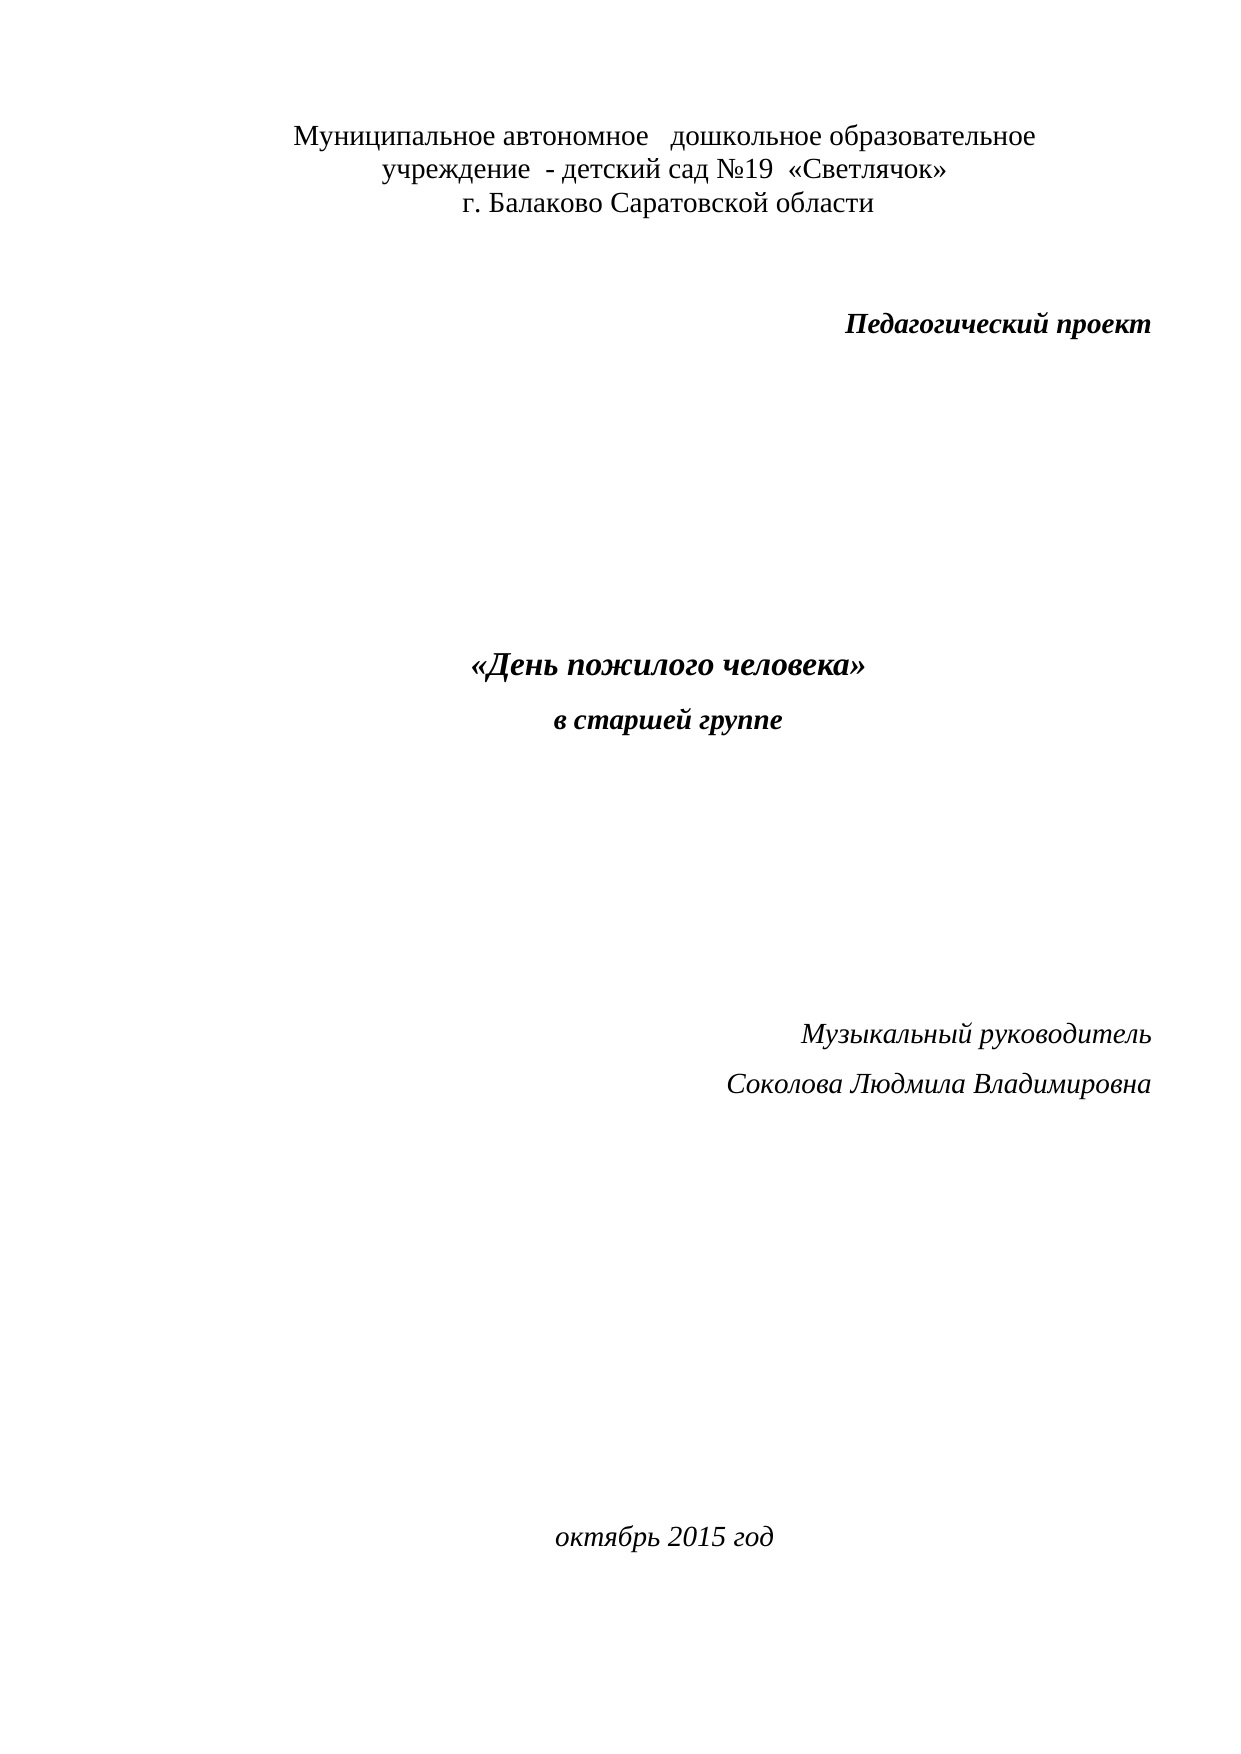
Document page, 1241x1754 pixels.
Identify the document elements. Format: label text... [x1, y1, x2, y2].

text Педагогический проект [177, 307, 1152, 340]
text Соколова Людмила Владимировна [399, 1066, 1152, 1100]
text «День пожилого человека» [177, 644, 1152, 683]
text учреждение - детский сад №19 «Светлячок» [177, 152, 1152, 185]
text г. Балаково Саратовской области [177, 185, 1152, 219]
text в старшей группе [177, 702, 1152, 736]
text Муниципальное автономное дошкольное образовательное [177, 118, 1152, 152]
text Музыкальный руководитель [399, 1016, 1152, 1049]
text октябрь 2015 год [177, 1519, 1152, 1553]
